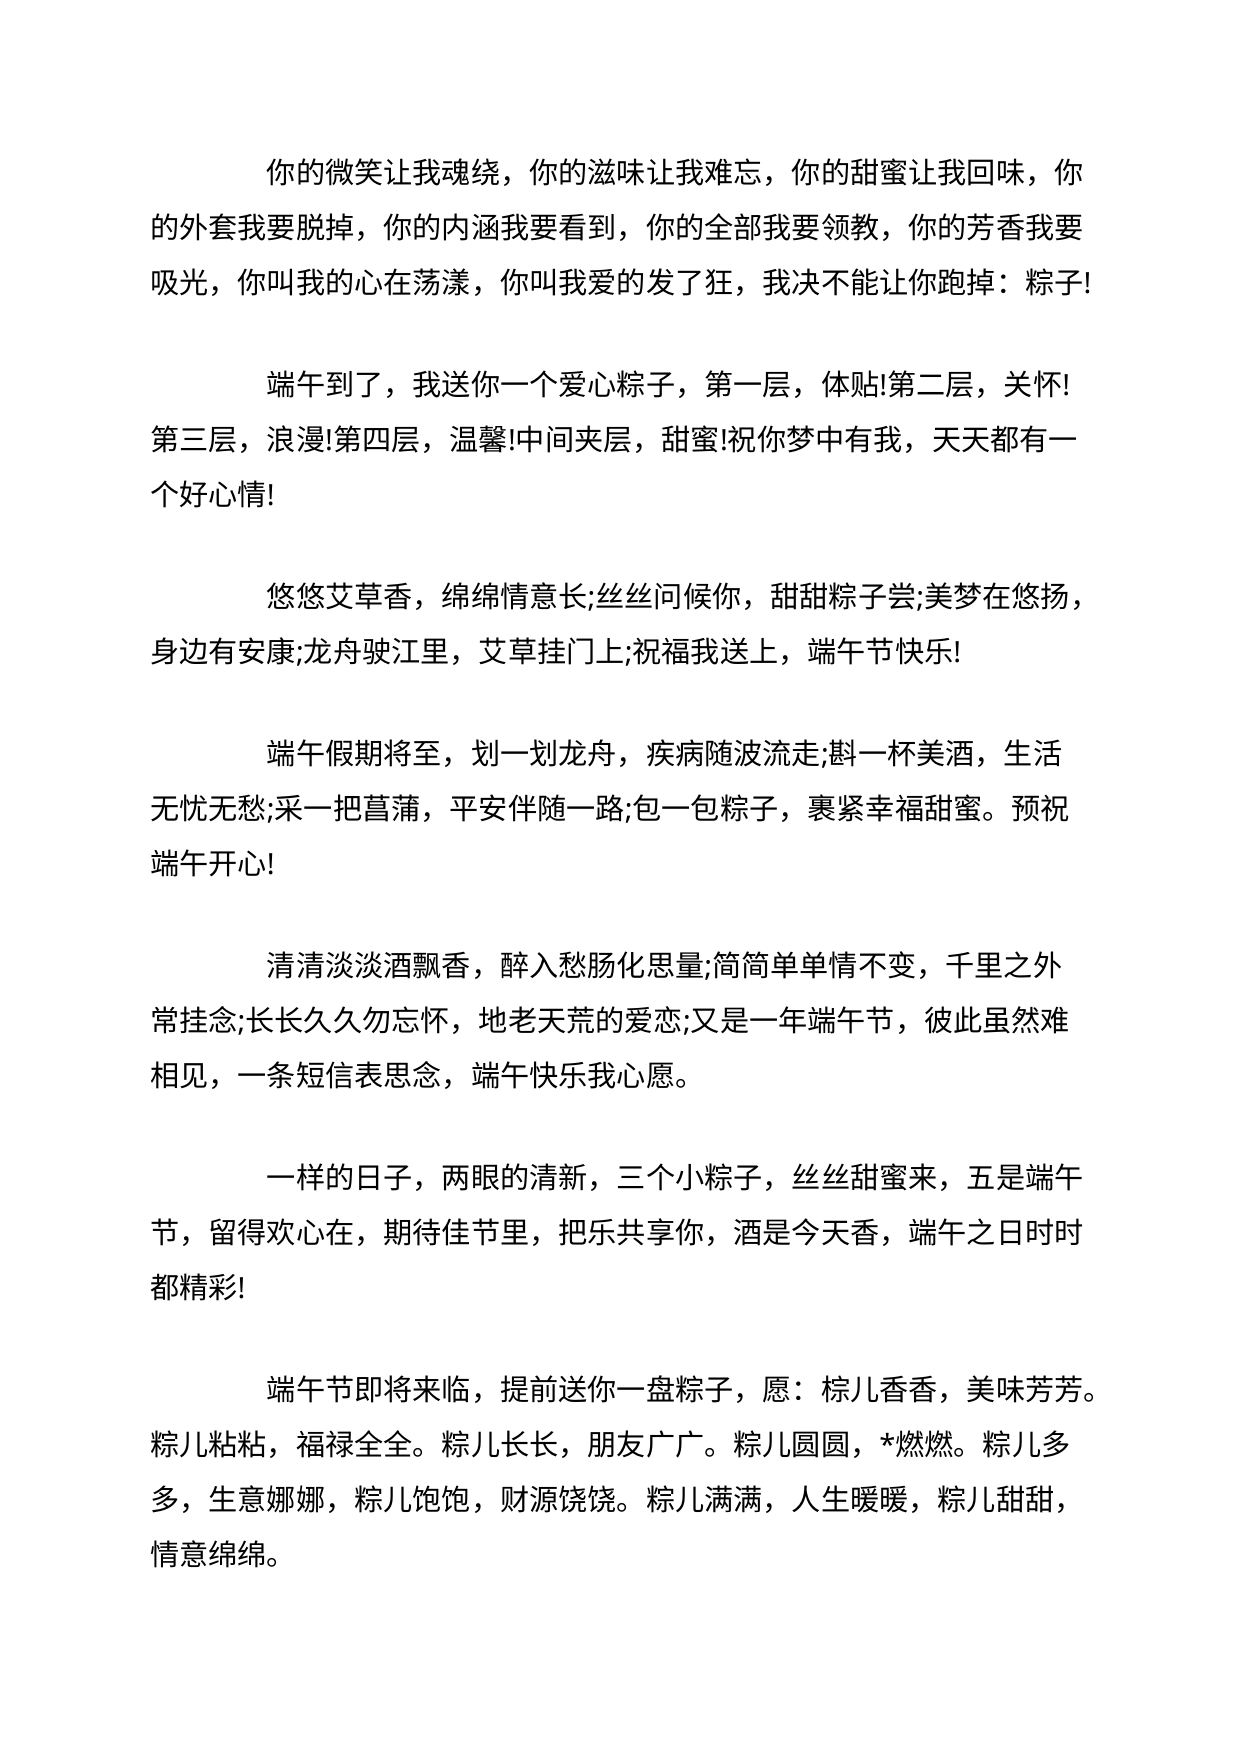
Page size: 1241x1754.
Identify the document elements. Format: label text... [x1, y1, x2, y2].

text 你的微笑让我魂绕，你的滋味让我难忘，你的甜蜜让我回味，你的外套我要脱掉，你的内涵我要看到，你的全部我要领教，你的芳香我要吸光，你叫我的心在荡漾，你叫我爱的发了狂，我决不能让你跑掉：粽子! [150, 150, 1090, 302]
text 端午假期将至，划一划龙舟，疾病随波流走;斟一杯美酒，生活无忧无愁;采一把菖蒲，平安伴随一路;包一包粽子，裹紧幸福甜蜜。预祝端午开心! [150, 731, 1090, 883]
text 悠悠艾草香，绵绵情意长;丝丝问候你，甜甜粽子尝;美梦在悠扬，身边有安康;龙舟驶江里，艾草挂门上;祝福我送上，端午节快乐! [150, 574, 1090, 671]
text 清清淡淡酒飘香，醉入愁肠化思量;简简单单情不变，千里之外常挂念;长长久久勿忘怀，地老天荒的爱恋;又是一年端午节，彼此虽然难相见，一条短信表思念，端午快乐我心愿。 [150, 943, 1090, 1095]
text 一样的日子，两眼的清新，三个小粽子，丝丝甜蜜来，五是端午节，留得欢心在，期待佳节里，把乐共享你，酒是今天香，端午之日时时都精彩! [150, 1154, 1090, 1307]
text 端午节即将来临，提前送你一盘粽子，愿：棕儿香香，美味芳芳。粽儿粘粘，福禄全全。粽儿长长，朋友广广。粽儿圆圆，*燃燃。粽儿多多，生意娜娜，粽儿饱饱，财源饶饶。粽儿满满，人生暖暖，粽儿甜甜，情意绵绵。 [150, 1366, 1090, 1573]
text 端午到了，我送你一个爱心粽子，第一层，体贴!第二层，关怀!第三层，浪漫!第四层，温馨!中间夹层，甜蜜!祝你梦中有我，天天都有一个好心情! [150, 362, 1090, 514]
